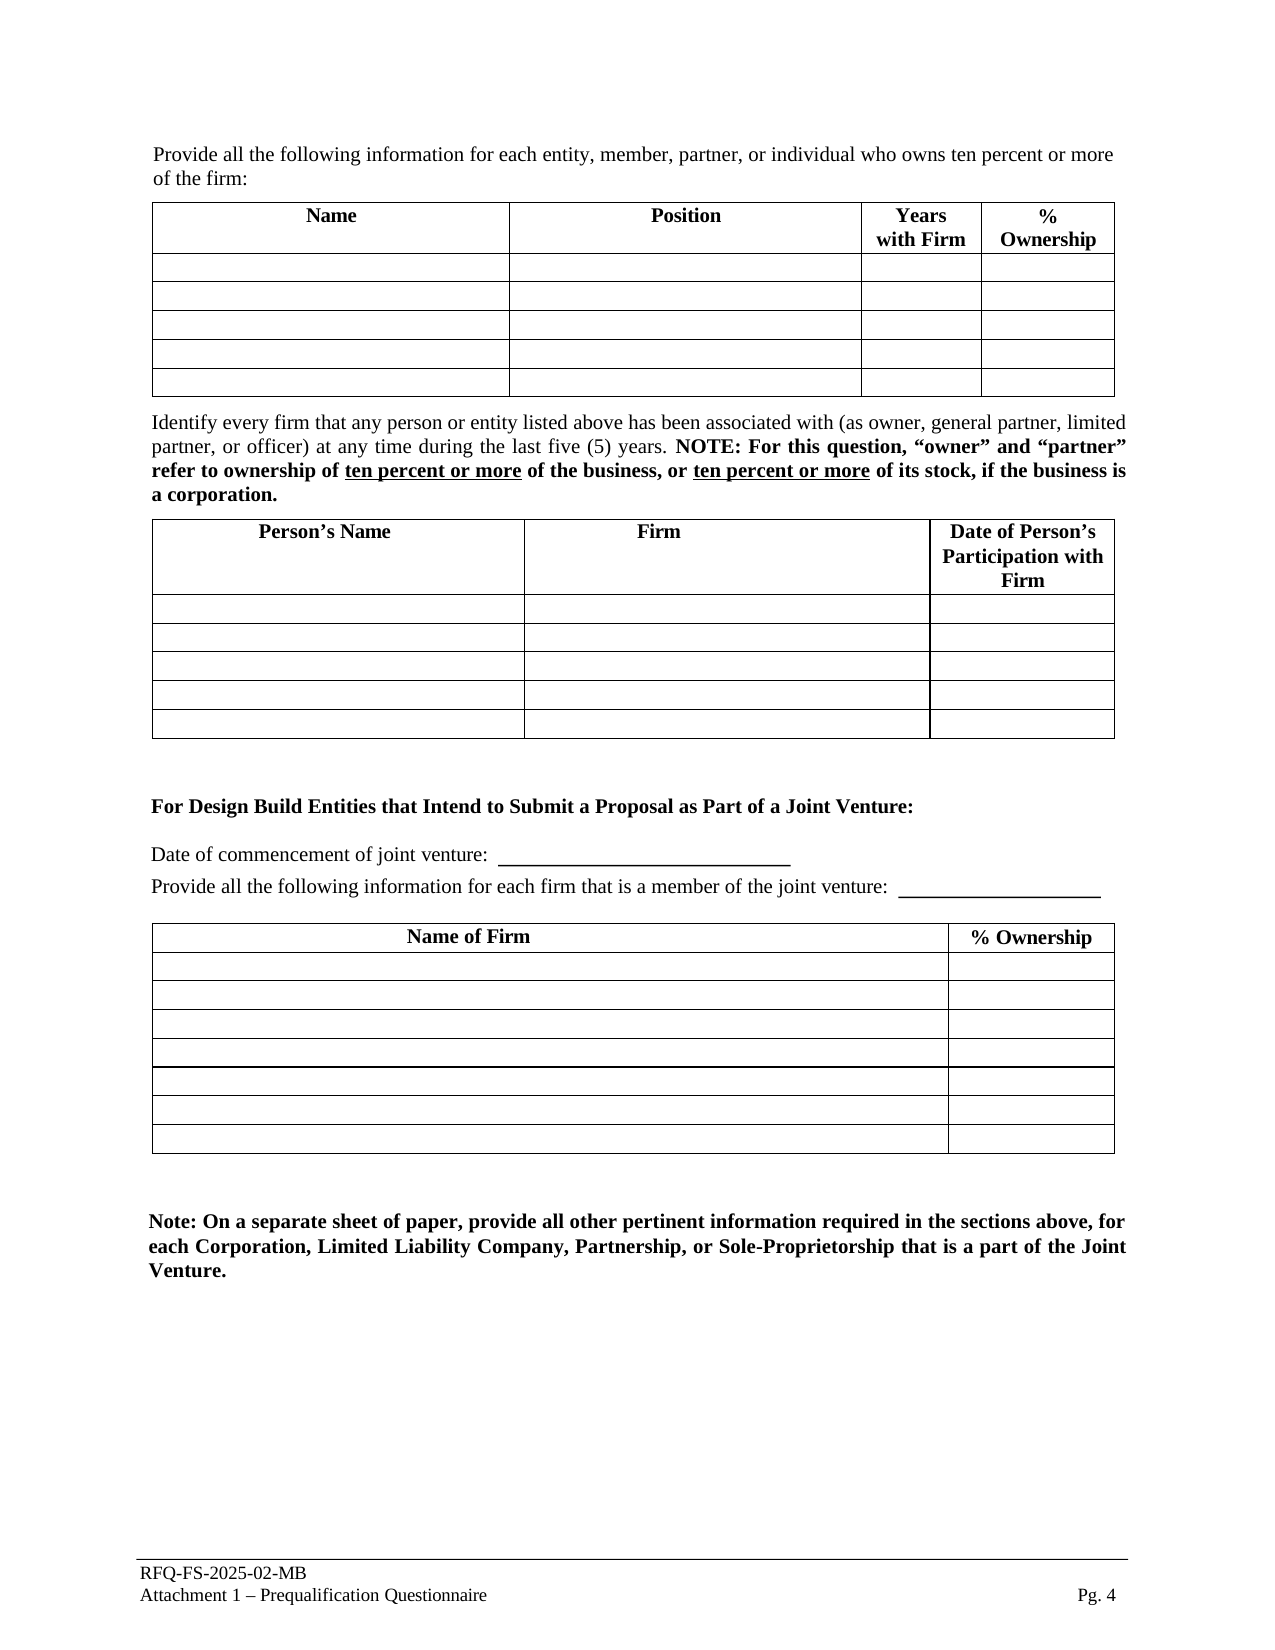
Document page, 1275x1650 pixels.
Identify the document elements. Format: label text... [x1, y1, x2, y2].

table_cell [153, 652, 524, 680]
table_cell [153, 311, 509, 339]
table_header Name [153, 203, 509, 252]
table_cell [153, 340, 509, 367]
table_cell [949, 981, 1114, 1009]
table_cell [510, 282, 861, 310]
table_cell [949, 1125, 1114, 1153]
table_cell [153, 953, 948, 980]
table_header Position [510, 203, 861, 252]
table_cell [153, 1096, 948, 1124]
table_cell [525, 681, 929, 709]
table_cell [525, 652, 929, 680]
table_cell [510, 311, 861, 339]
table_cell [862, 282, 981, 310]
table_cell [982, 340, 1114, 367]
table_cell [982, 282, 1114, 310]
table_cell [153, 710, 524, 737]
text Identify every firm that any person or entity listed above has been associated with (as owner, general partner, limited partner, or officer) at any time during the last five (5) years. NOTE: For this question, “owner” and “partner” refer to ownership of ten percent or more of the business, or ten percent or more of its stock, if the business is a corporation. [151, 410, 1127, 506]
text Date of commencement of joint venture: [151, 842, 1237, 866]
table_cell [982, 311, 1114, 339]
table_cell [153, 282, 509, 310]
table_cell [862, 340, 981, 367]
text Provide all the following information for each entity, member, partner, or individual who owns ten percent or more of the firm: [153, 142, 1127, 190]
table_cell [982, 254, 1114, 281]
table_header Person’s Name [153, 520, 524, 594]
table_cell [510, 254, 861, 281]
table_cell [525, 710, 929, 737]
table_cell [153, 1010, 948, 1038]
table_header Firm [525, 520, 929, 594]
table_cell [153, 624, 524, 651]
table_header Date of Person’s Participation with Firm [931, 520, 1114, 594]
table_cell [153, 369, 509, 396]
table_cell [931, 595, 1114, 623]
table_cell [949, 1039, 1114, 1066]
table_cell [153, 981, 948, 1009]
table_cell [153, 1039, 948, 1066]
table_header Years with Firm [862, 203, 981, 252]
table_cell [949, 1068, 1114, 1095]
table_cell [862, 311, 981, 339]
table_cell [949, 953, 1114, 980]
table_cell [862, 369, 981, 396]
table_cell [931, 710, 1114, 737]
table_cell [862, 254, 981, 281]
table_cell [153, 1068, 948, 1095]
table_header % Ownership [949, 924, 1114, 952]
text Provide all the following information for each firm that is a member of the joint venture: [151, 874, 1237, 898]
table_cell [153, 595, 524, 623]
table_cell [949, 1010, 1114, 1038]
text For Design Build Entities that Intend to Submit a Proposal as Part of a Joint Venture: [151, 794, 1237, 818]
table_cell [153, 1125, 948, 1153]
table_header Name of Firm [153, 924, 948, 952]
table_cell [931, 681, 1114, 709]
table_cell [931, 624, 1114, 651]
table_cell [982, 369, 1114, 396]
table_cell [510, 369, 861, 396]
table_cell [949, 1096, 1114, 1124]
table_cell [510, 340, 861, 367]
text Note: On a separate sheet of paper, provide all other pertinent information required in the sections above, for each Corporation, Limited Liability Company, Partnership, or Sole-Proprietorship that is a part of the Joint Venture. [148, 1209, 1127, 1282]
table_cell [153, 254, 509, 281]
table_cell [153, 681, 524, 709]
table_cell [525, 624, 929, 651]
table_cell [525, 595, 929, 623]
table_cell [931, 652, 1114, 680]
table_header % Ownership [982, 203, 1114, 252]
